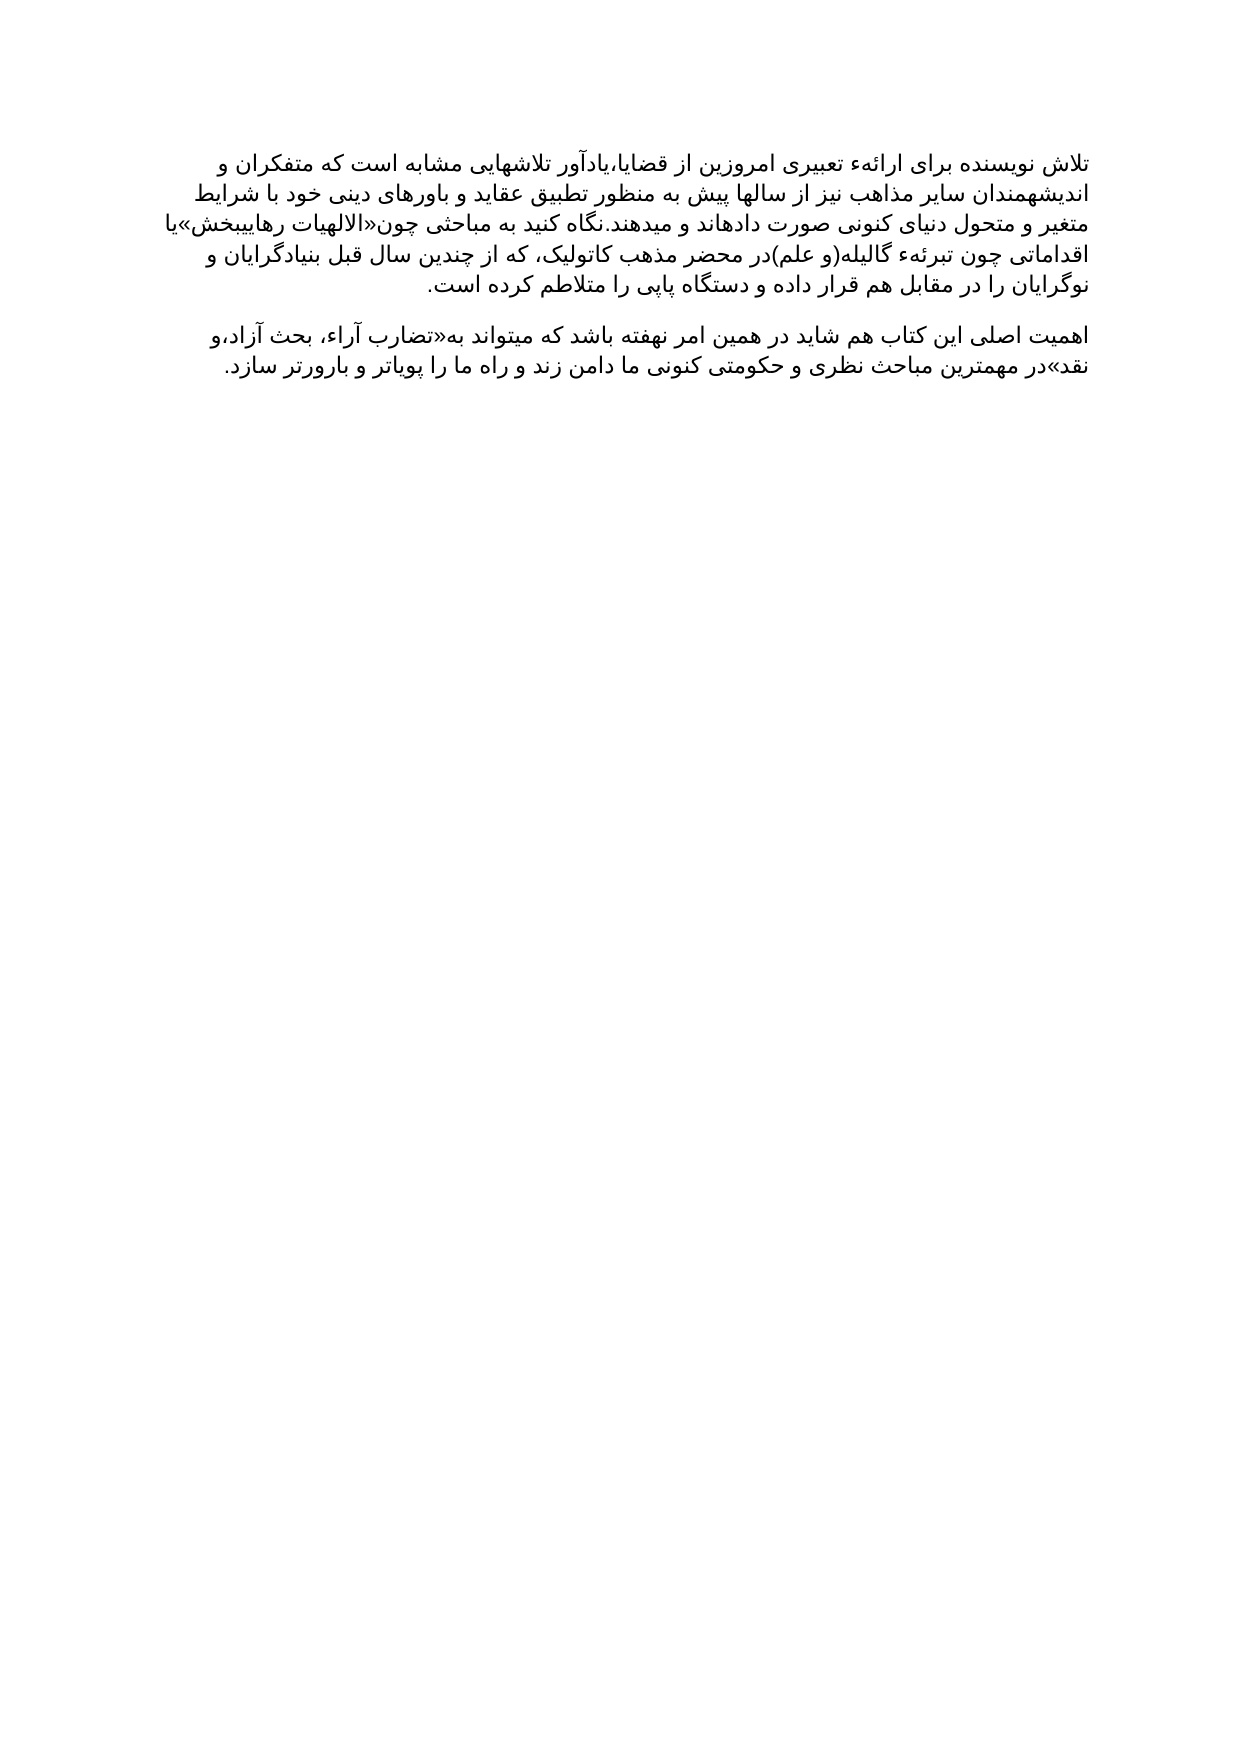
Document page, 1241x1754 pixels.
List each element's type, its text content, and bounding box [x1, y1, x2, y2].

text تلاش نویسنده برای ارائهء تعبیری امروزین از قضایا،یادآور تلاشهایی مشابه است که‏ متفکران و اندیشه‏مندان سایر مذاهب نیز از سالها پیش به منظور تطبیق عقاید و باورهای دینی‏ خود با شرایط متغیر و متحول دنیای کنونی صورت داده‏اند و می‏دهند.نگاه کنید به مباحثی‏ چون«الالهیات رهایی‏بخش»یا اقداماتی چون تبرئهء گالیله(و علم)در محضر مذهب کاتولیک، که از چندین سال قبل بنیادگرایان و نوگرایان را در مقابل هم قرار داده و دستگاه پاپی را متلاطم‏ کرده است. [150, 150, 1090, 297]
text اهمیت اصلی این کتاب هم شاید در همین امر نهفته باشد که می‏تواند به«تضارب آراء، بحث آزاد،و نقد»در مهمترین مباحث نظری و حکومتی کنونی ما دامن زند و راه ما را پویاتر و بارورتر سازد. [150, 322, 1090, 378]
